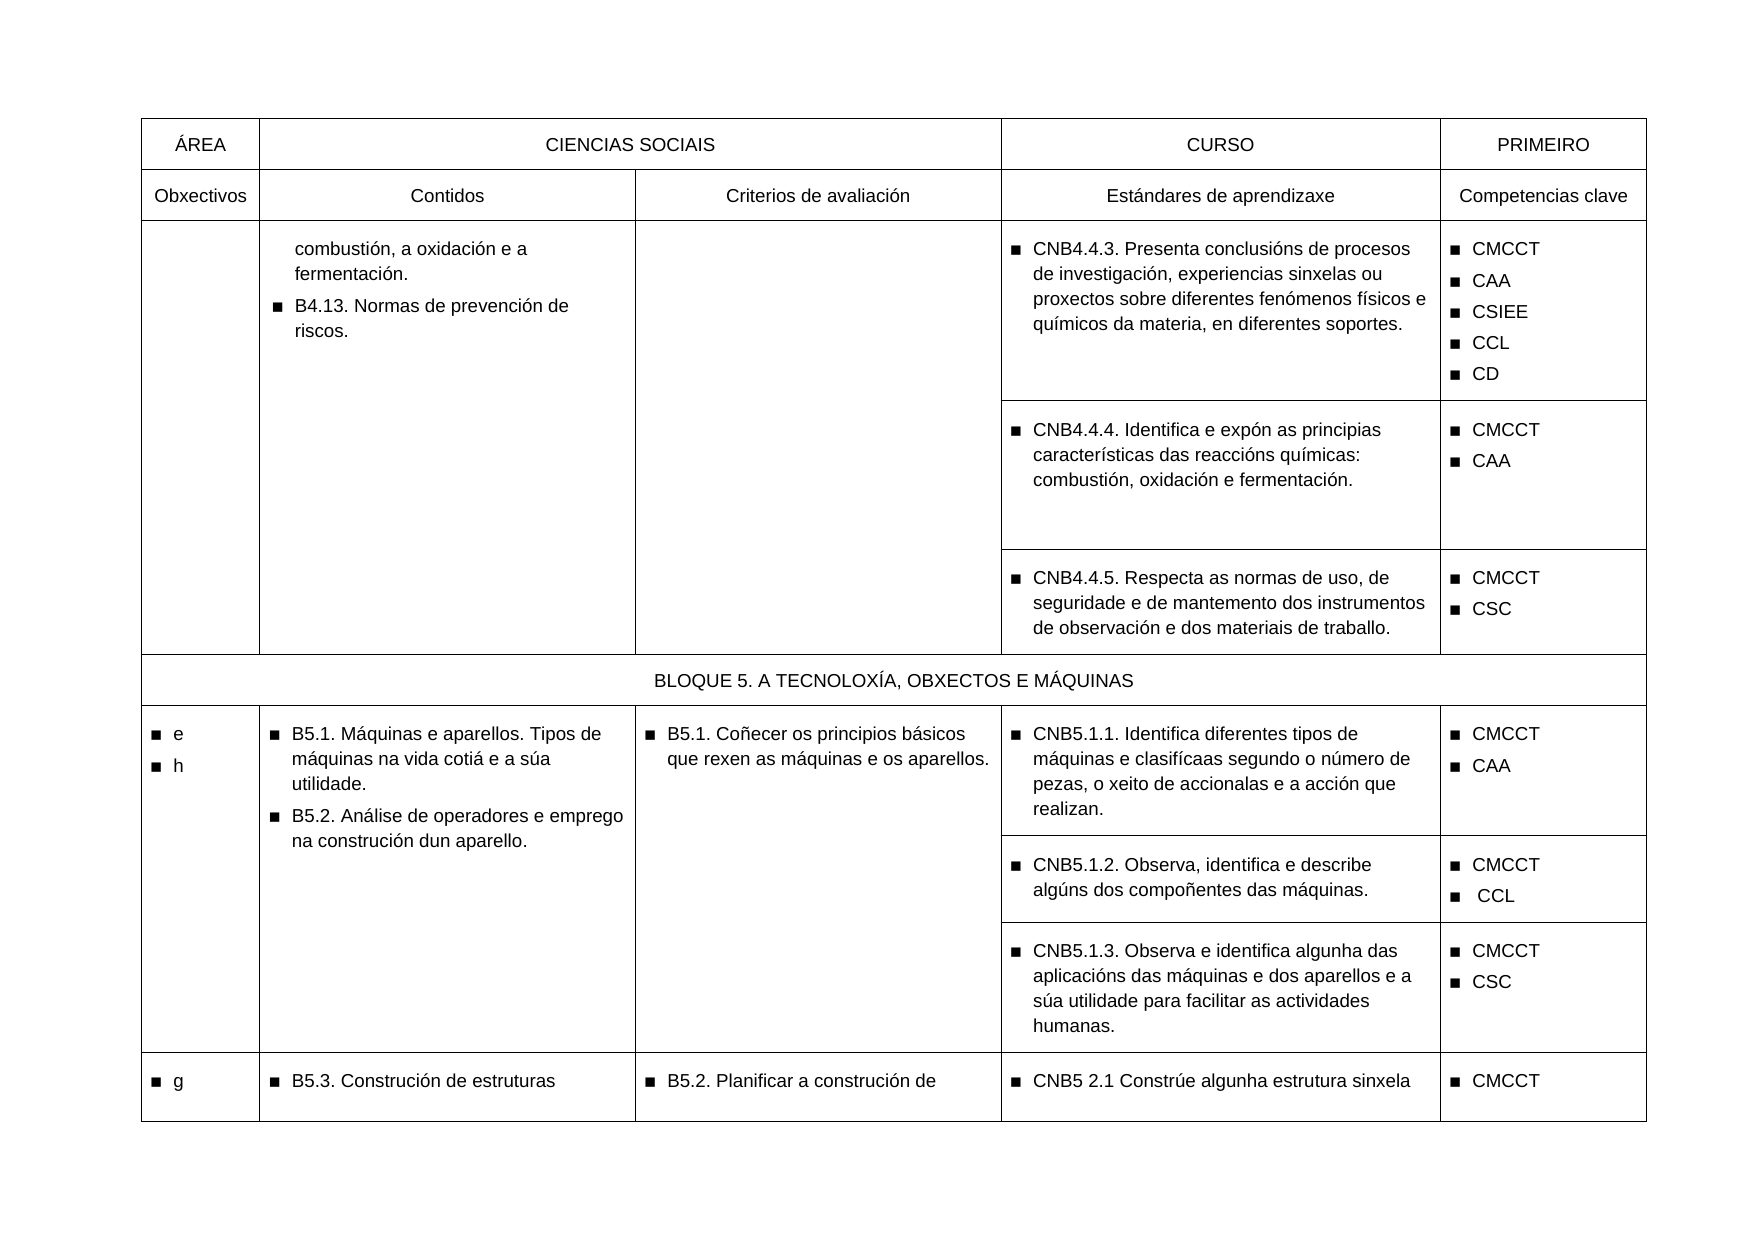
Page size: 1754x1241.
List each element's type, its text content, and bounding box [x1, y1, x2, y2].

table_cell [1002, 1053, 1440, 1121]
table_cell B5.1. Máquinas e aparellos. Tipos de máquinas na vida cotiá e a súa utilidade. B5.2. Análise de operadores e emprego na construción dun aparello. [260, 706, 635, 1052]
table_cell Contidos [260, 170, 635, 220]
table_cell BLOQUE 5. A TECNOLOXÍA, OBXECTOS E MÁQUINAS [142, 655, 1646, 705]
table_cell Obxectivos [142, 170, 259, 220]
table_cell CMCCT CAA [1441, 706, 1646, 835]
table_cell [636, 1053, 1001, 1121]
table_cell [260, 1053, 635, 1121]
table_cell e h [142, 706, 259, 1052]
table_header PRIMEIRO [1441, 119, 1646, 169]
table_cell CMCCT CSC [1441, 550, 1646, 654]
table_cell CNB4.4.3. Presenta conclusións de procesos de investigación, experiencias sinxelas ou proxectos sobre diferentes fenómenos físicos e químicos da materia, en diferentes soportes. [1002, 221, 1440, 400]
table_cell CNB4.4.4. Identifica e expón as principias características das reaccións químicas: combustión, oxidación e fermentación. [1002, 401, 1440, 549]
table_header CIENCIAS SOCIAIS [260, 119, 1001, 169]
table_cell Competencias clave [1441, 170, 1646, 220]
table_cell B5.1. Coñecer os principios básicos que rexen as máquinas e os aparellos. [636, 706, 1001, 1052]
table_cell CMCCT CAA CSIEE [1441, 1053, 1646, 1121]
table_cell CMCCT CAA [1441, 401, 1646, 549]
table_cell Estándares de aprendizaxe [1002, 170, 1440, 220]
table_cell CNB5.1.3. Observa e identifica algunha das aplicacións das máquinas e dos aparellos e a súa utilidade para facilitar as actividades humanas. [1002, 923, 1440, 1052]
table_cell CNB5.1.2. Observa, identifica e describe algúns dos compoñentes das máquinas. [1002, 836, 1440, 922]
table_cell CMCCT CCL [1441, 836, 1646, 922]
table_header ÁREA [142, 119, 259, 169]
table_cell Criterios de avaliación [636, 170, 1001, 220]
table_cell CMCCT CAA CSIEE CCL CD [1441, 221, 1646, 400]
table_cell CMCCT CSC [1441, 923, 1646, 1052]
table_cell CNB5.1.1. Identifica diferentes tipos de máquinas e clasifícaas segundo o número de pezas, o xeito de accionalas e a acción que realizan. [1002, 706, 1440, 835]
table_cell g h j [142, 1053, 259, 1121]
table_cell CNB4.4.5. Respecta as normas de uso, de seguridade e de mantemento dos instrumentos de observación e dos materiais de traballo. [1002, 550, 1440, 654]
table_header CURSO [1002, 119, 1440, 169]
